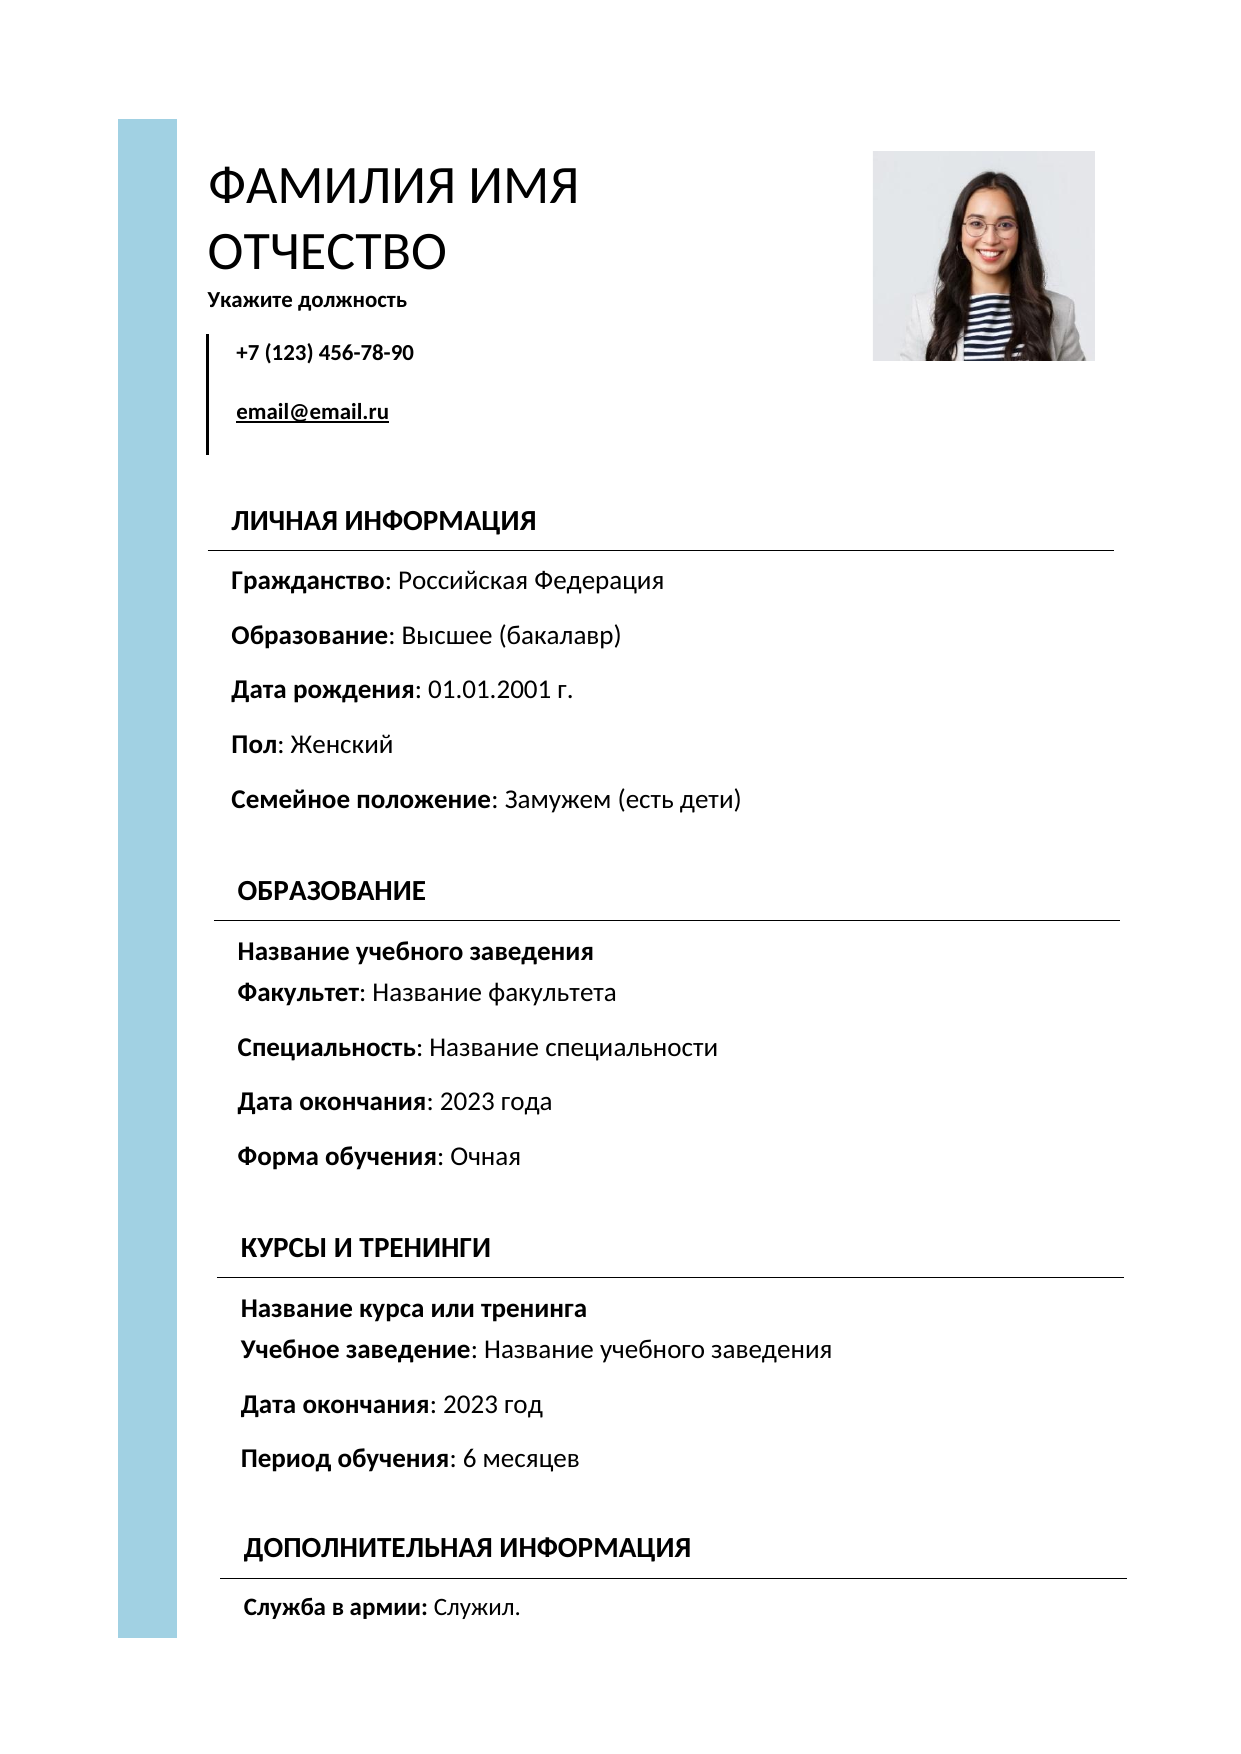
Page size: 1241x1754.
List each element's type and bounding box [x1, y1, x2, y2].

table_header [177, 119, 1152, 1638]
table_header [118, 119, 177, 1638]
picture [872, 151, 1095, 361]
